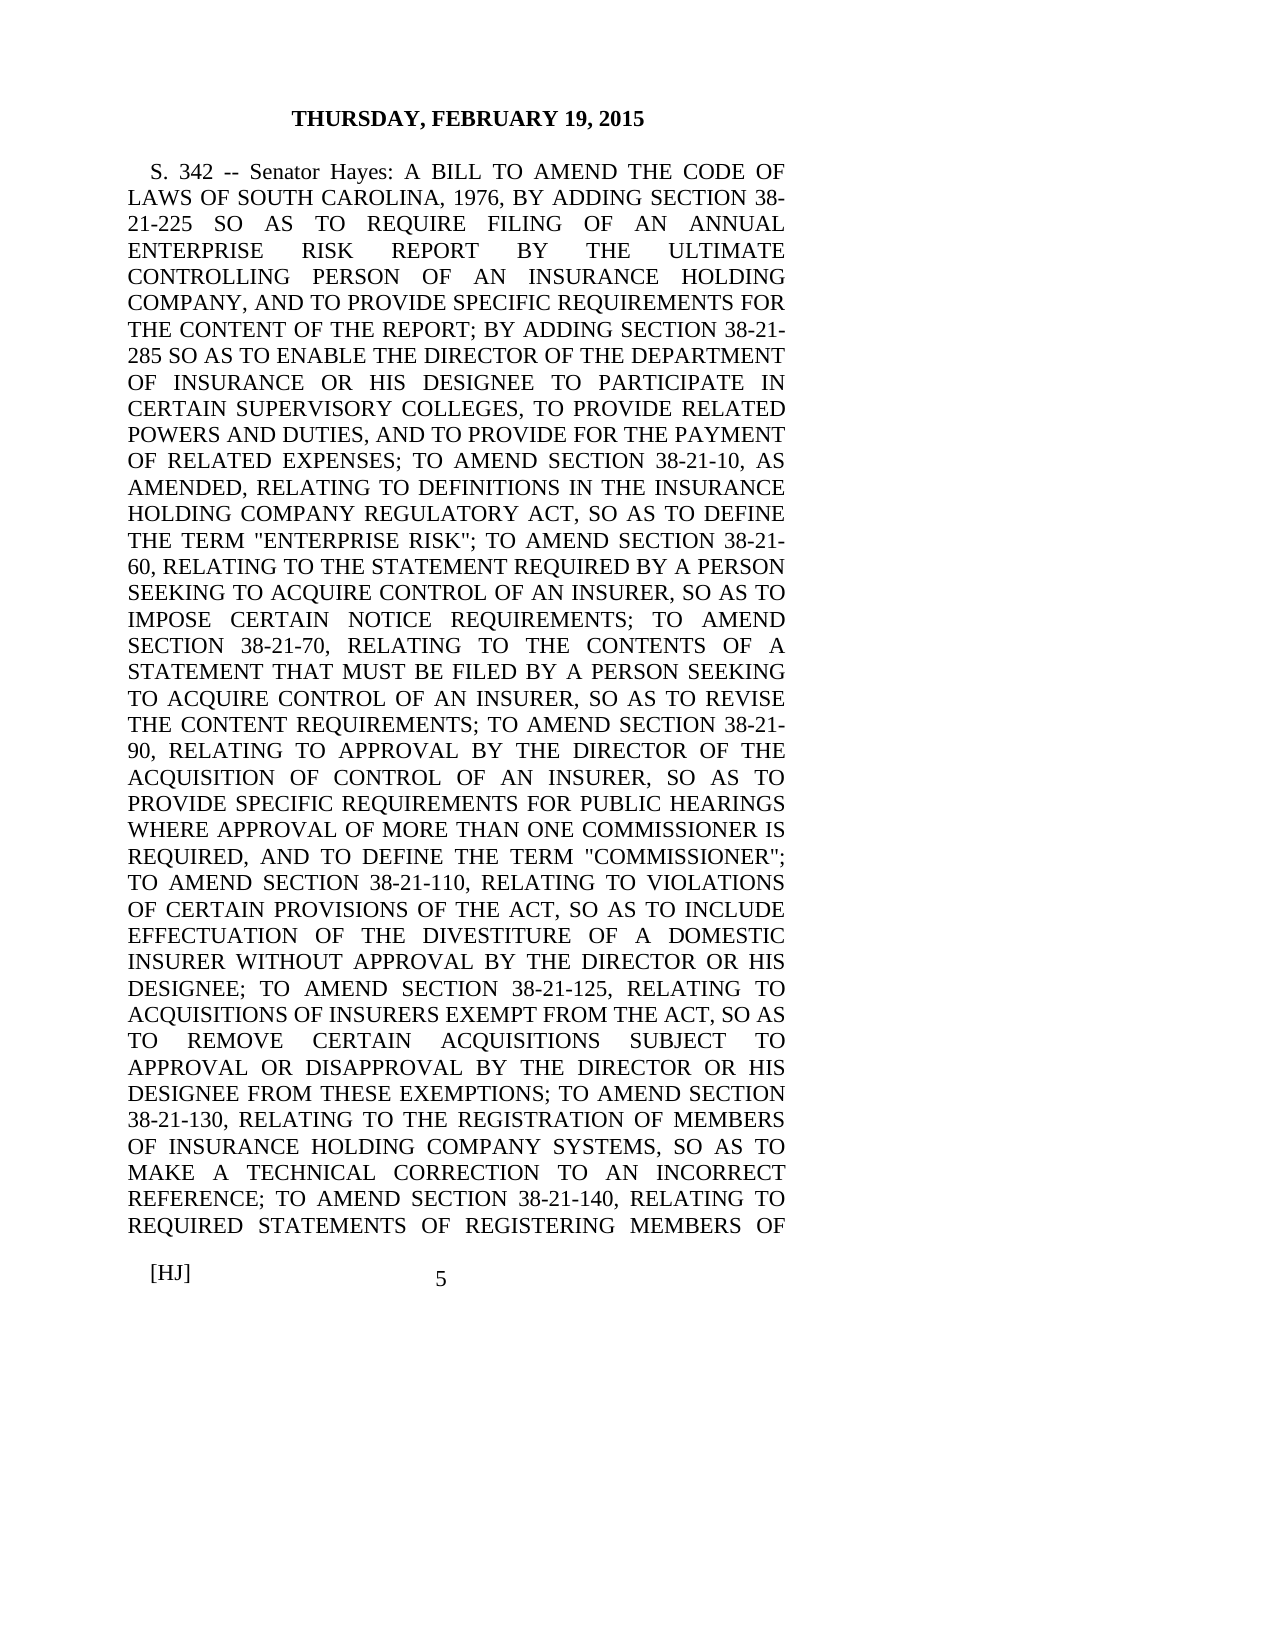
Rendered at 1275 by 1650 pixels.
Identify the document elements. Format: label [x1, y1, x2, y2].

text [127, 158, 786, 1238]
